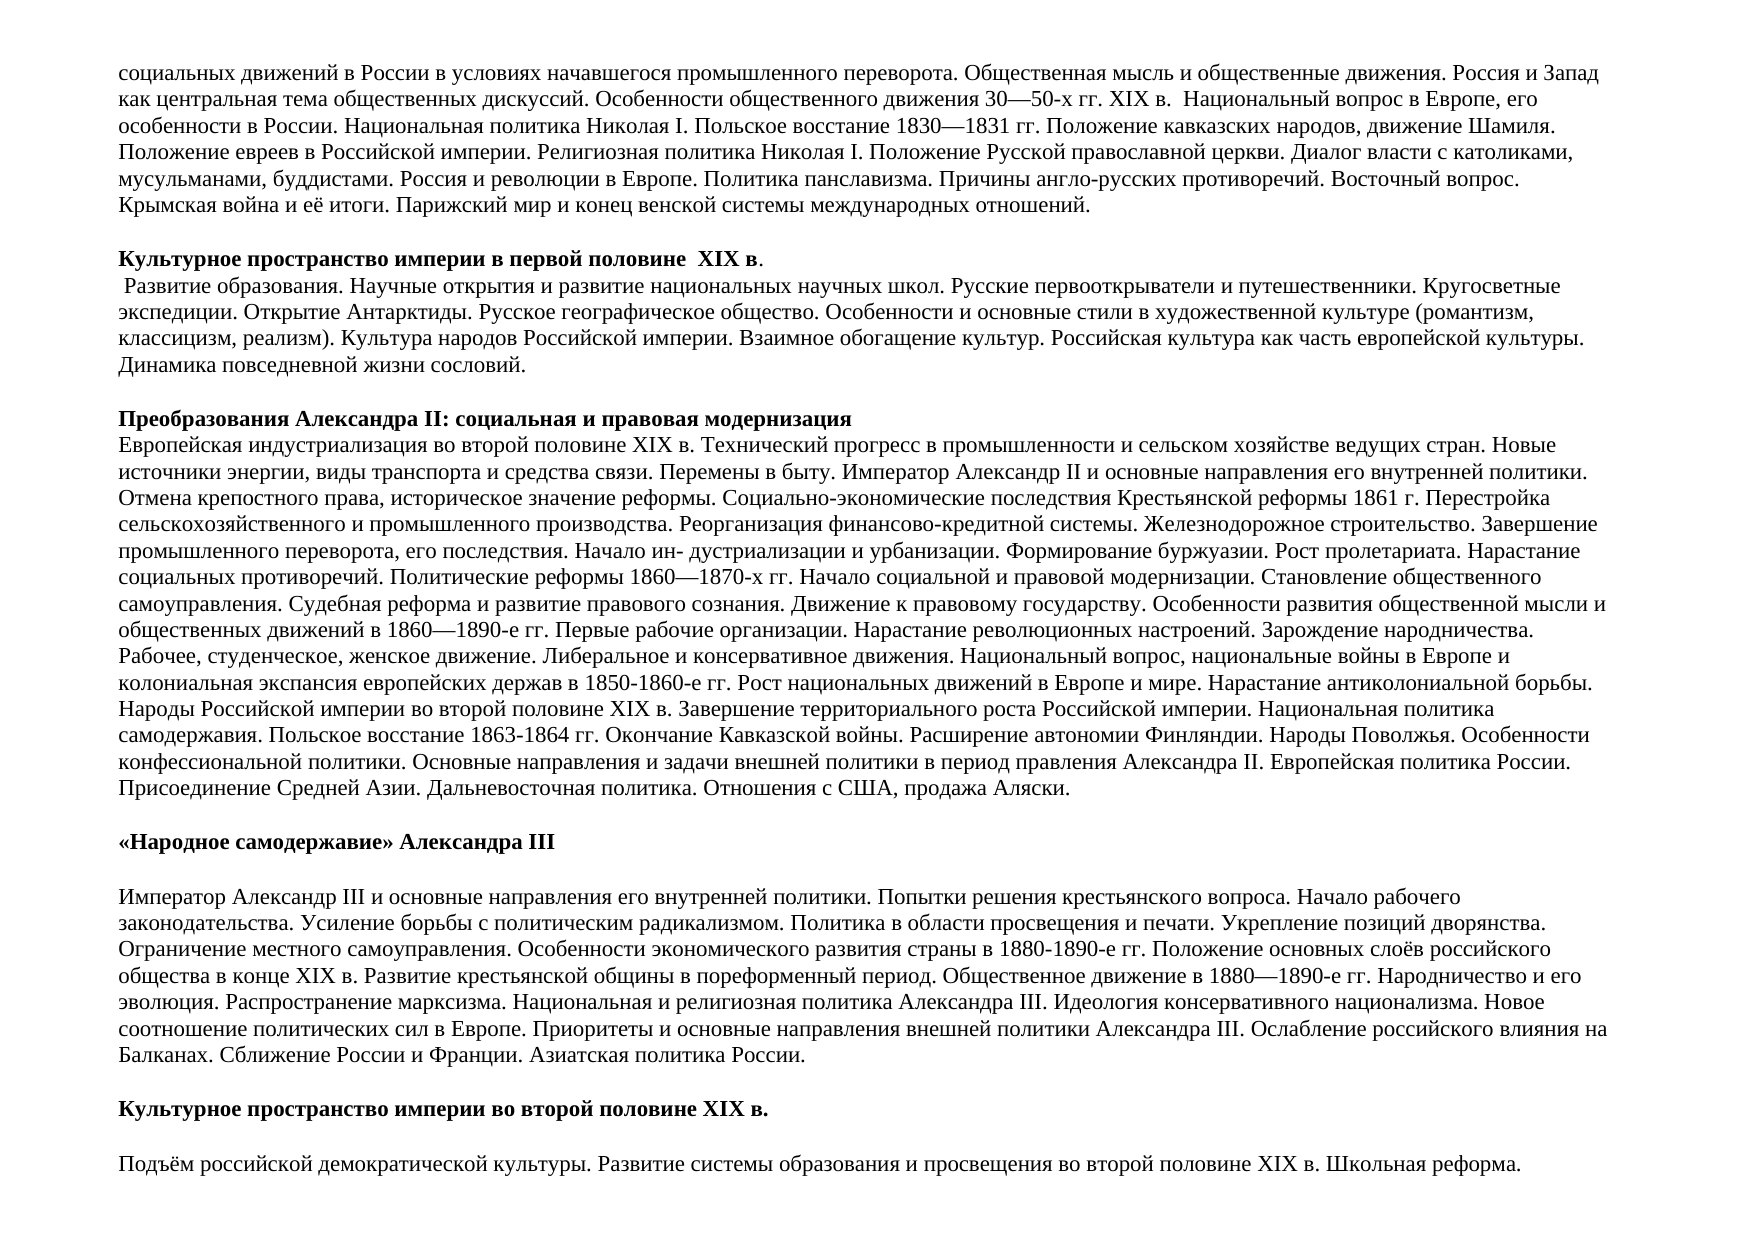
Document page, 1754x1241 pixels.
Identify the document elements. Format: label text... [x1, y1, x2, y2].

list Культурное пространство империи в первой половине XIX в. [118, 245, 1624, 272]
list Европейская индустриализация во второй половине XIX в. Технический прогресс в промышленности и сельском хозяйстве ведущих стран. Новые [118, 431, 1624, 458]
list источники энергии, виды транспорта и средства связи. Перемены в быту. Император Александр II и основные направления его внутренней политики. [118, 458, 1624, 484]
list Отмена крепостного права, историческое значение реформы. Социально-экономические последствия Крестьянской реформы 1861 г. Перестройка [118, 484, 1624, 511]
list экспедиции. Открытие Антарктиды. Русское географическое общество. Особенности и основные стили в художественной культуре (романтизм, [118, 298, 1624, 324]
list Культурное пространство империи во второй половине XIX в. [118, 1095, 1624, 1122]
list промышленного переворота, его последствия. Начало ин- дустриализации и урбанизации. Формирование буржуазии. Рост пролетариата. Нарастание [118, 537, 1624, 563]
list Император Александр III и основные направления его внутренней политики. Попытки решения крестьянского вопроса. Начало рабочего [118, 883, 1624, 909]
list самодержавия. Польское восстание 1863-1864 гг. Окончание Кавказской войны. Расширение автономии Финляндии. Народы Поволжья. Особенности [118, 721, 1624, 748]
list особенности в России. Национальная политика Николая I. Польское восстание 1830—1831 гг. Положение кавказских народов, движение Шамиля. [118, 112, 1624, 138]
list Положение евреев в Российской империи. Религиозная политика Николая I. Положение Русской православной церкви. Диалог власти с католиками, [118, 138, 1624, 164]
list сельскохозяйственного и промышленного производства. Реорганизация финансово-кредитной системы. Железнодорожное строительство. Завершение [118, 511, 1624, 537]
list Крымская война и её итоги. Парижский мир и конец венской системы международных отношений. [118, 191, 1624, 217]
list соотношение политических сил в Европе. Приоритеты и основные направления внешней политики Александра III. Ослабление российского влияния на [118, 1014, 1624, 1041]
list мусульманами, буддистами. Россия и революции в Европе. Политика панславизма. Причины англо-русских противоречий. Восточный вопрос. [118, 164, 1624, 191]
list Присоединение Средней Азии. Дальневосточная политика. Отношения с США, продажа Аляски. [118, 774, 1624, 800]
list самоуправления. Судебная реформа и развитие правового сознания. Движение к правовому государству. Особенности развития общественной мысли и [118, 589, 1624, 616]
list общественных движений в 1860—1890-е гг. Первые рабочие организации. Нарастание революционных настроений. Зарождение народничества. [118, 616, 1624, 642]
list классицизм, реализм). Культура народов Российской империи. Взаимное обогащение культур. Российская культура как часть европейской культуры. [118, 324, 1624, 351]
list Ограничение местного самоуправления. Особенности экономического развития страны в 1880-1890-е гг. Положение основных слоёв российского [118, 936, 1624, 962]
list социальных противоречий. Политические реформы 1860—1870-х гг. Начало социальной и правовой модернизации. Становление общественного [118, 563, 1624, 589]
list Развитие образования. Научные открытия и развитие национальных научных школ. Русские первооткрыватели и путешественники. Кругосветные [118, 272, 1624, 298]
list Динамика повседневной жизни сословий. [118, 351, 1624, 377]
list Рабочее, студенческое, женское движение. Либеральное и консервативное движения. Национальный вопрос, национальные войны в Европе и [118, 642, 1624, 669]
list Подъём российской демократической культуры. Развитие системы образования и просвещения во второй половине XIX в. Школьная реформа. [118, 1150, 1624, 1176]
list как центральная тема общественных дискуссий. Особенности общественного движения 30—50-х гг. XIX в. Национальный вопрос в Европе, его [118, 86, 1624, 112]
list Народы Российской империи во второй половине XIX в. Завершение территориального роста Российской империи. Национальная политика [118, 695, 1624, 721]
list конфессиональной политики. Основные направления и задачи внешней политики в период правления Александра II. Европейская политика России. [118, 748, 1624, 774]
list эволюция. Распространение марксизма. Национальная и религиозная политика Александра III. Идеология консервативного национализма. Новое [118, 988, 1624, 1014]
list законодательства. Усиление борьбы с политическим радикализмом. Политика в области просвещения и печати. Укрепление позиций дворянства. [118, 909, 1624, 936]
list общества в конце XIX в. Развитие крестьянской общины в пореформенный период. Общественное движение в 1880—1890-е гг. Народничество и его [118, 962, 1624, 988]
list социальных движений в России в условиях начавшегося промышленного переворота. Общественная мысль и общественные движения. Россия и Запад [118, 59, 1624, 86]
list колониальная экспансия европейских держав в 1850-1860-е гг. Рост национальных движений в Европе и мире. Нарастание антиколониальной борьбы. [118, 669, 1624, 695]
list «Народное самодержавие» Александра III [118, 828, 1624, 855]
list Преобразования Александра II: социальная и правовая модернизация [118, 405, 1624, 431]
list Балканах. Сближение России и Франции. Азиатская политика России. [118, 1041, 1624, 1067]
